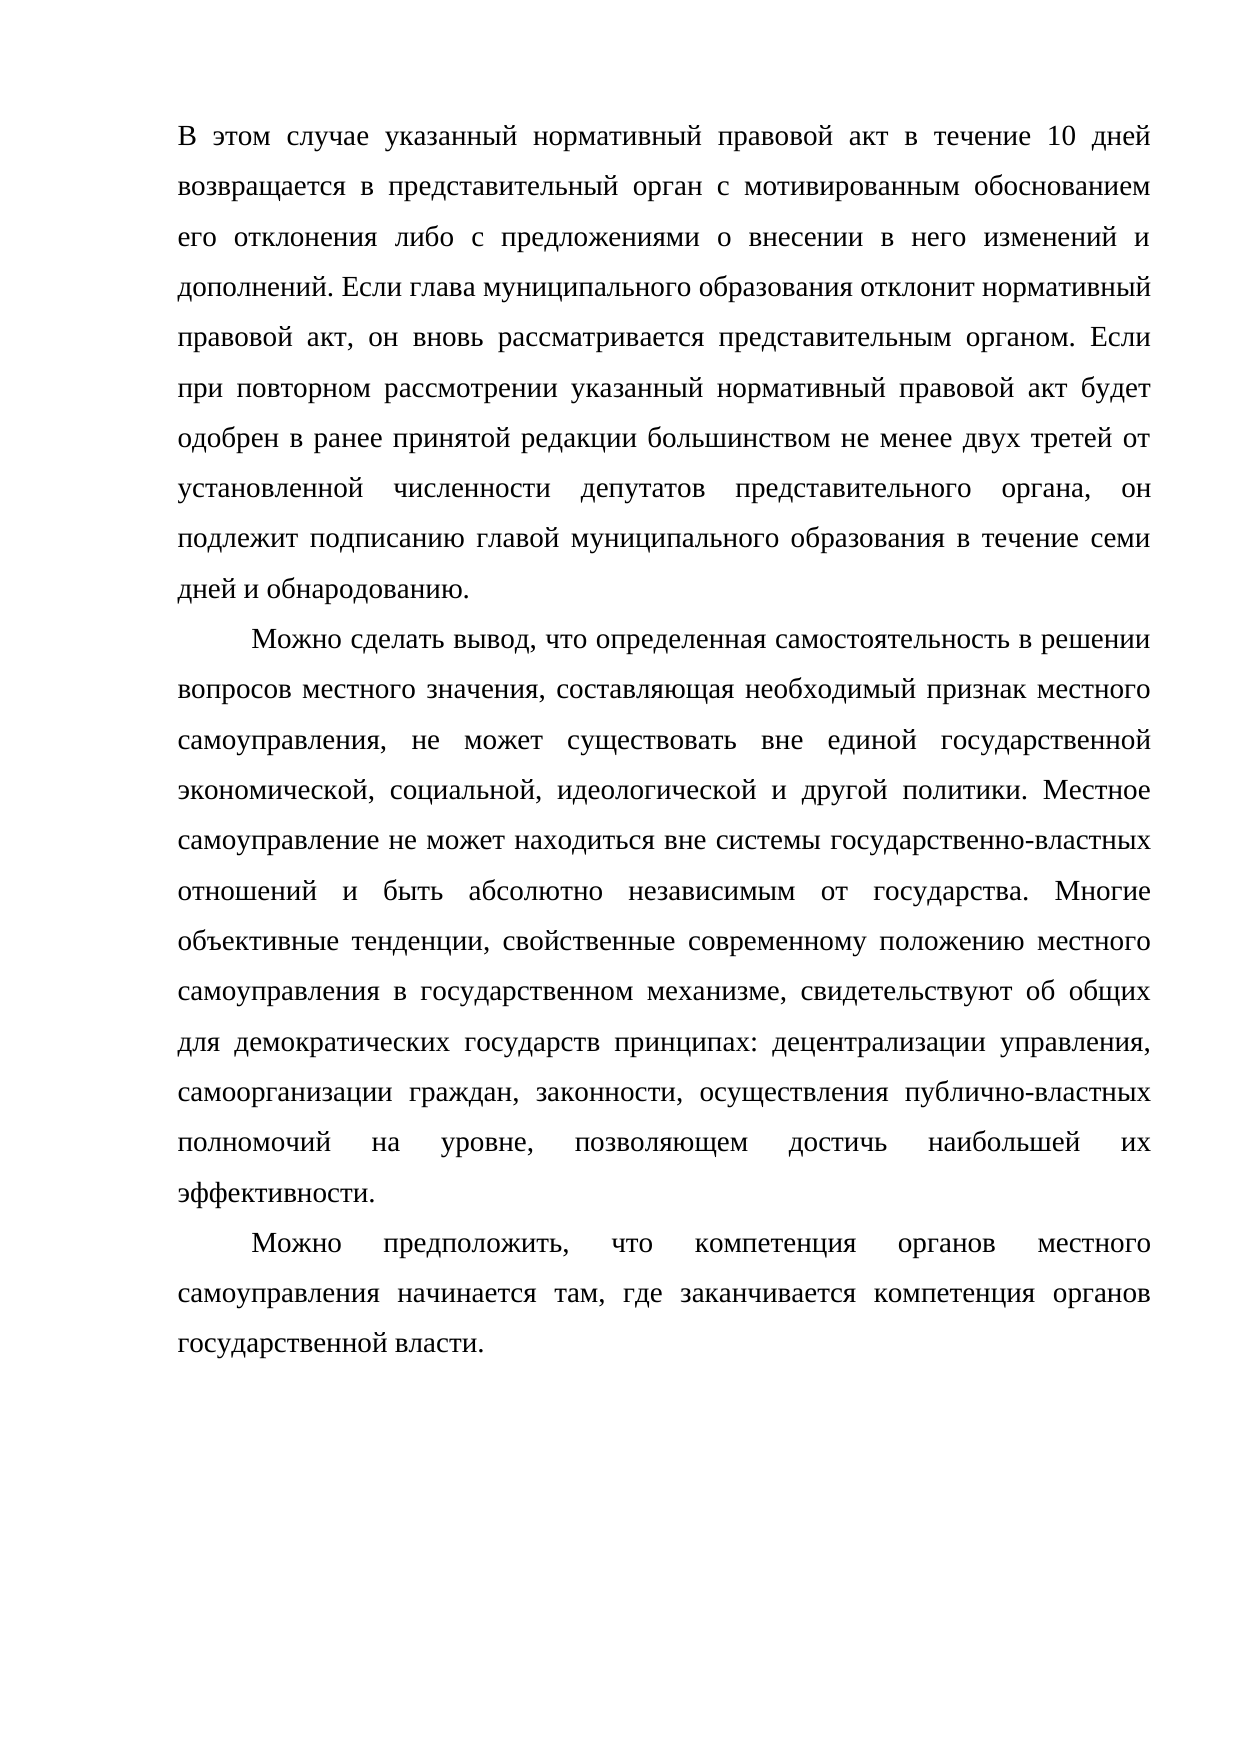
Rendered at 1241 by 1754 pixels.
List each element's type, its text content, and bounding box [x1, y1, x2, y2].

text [177, 118, 1152, 604]
text Можно предположить, что компетенция органов местного самоуправления начинается там, где заканчивается компетенция органов государственной власти. [177, 1225, 1152, 1359]
text Можно сделать вывод, что определенная самостоятельность в решении вопросов местного значения, составляющая необходимый признак местного самоуправления, не может существовать вне единой государственной экономической, социальной, идеологической и другой политики. Местное самоуправление не может находиться вне системы государственно-властных отношений и быть абсолютно независимым от государства. Многие объективные тенденции, свойственные современному положению местного самоуправления в государственном механизме, свидетельствуют об общих для демократических государств принципах: децентрализации управления, самоорганизации граждан, законности, осуществления публично-властных полномочий на уровне, позволяющем достичь наибольшей их эффективности. [177, 621, 1152, 1208]
